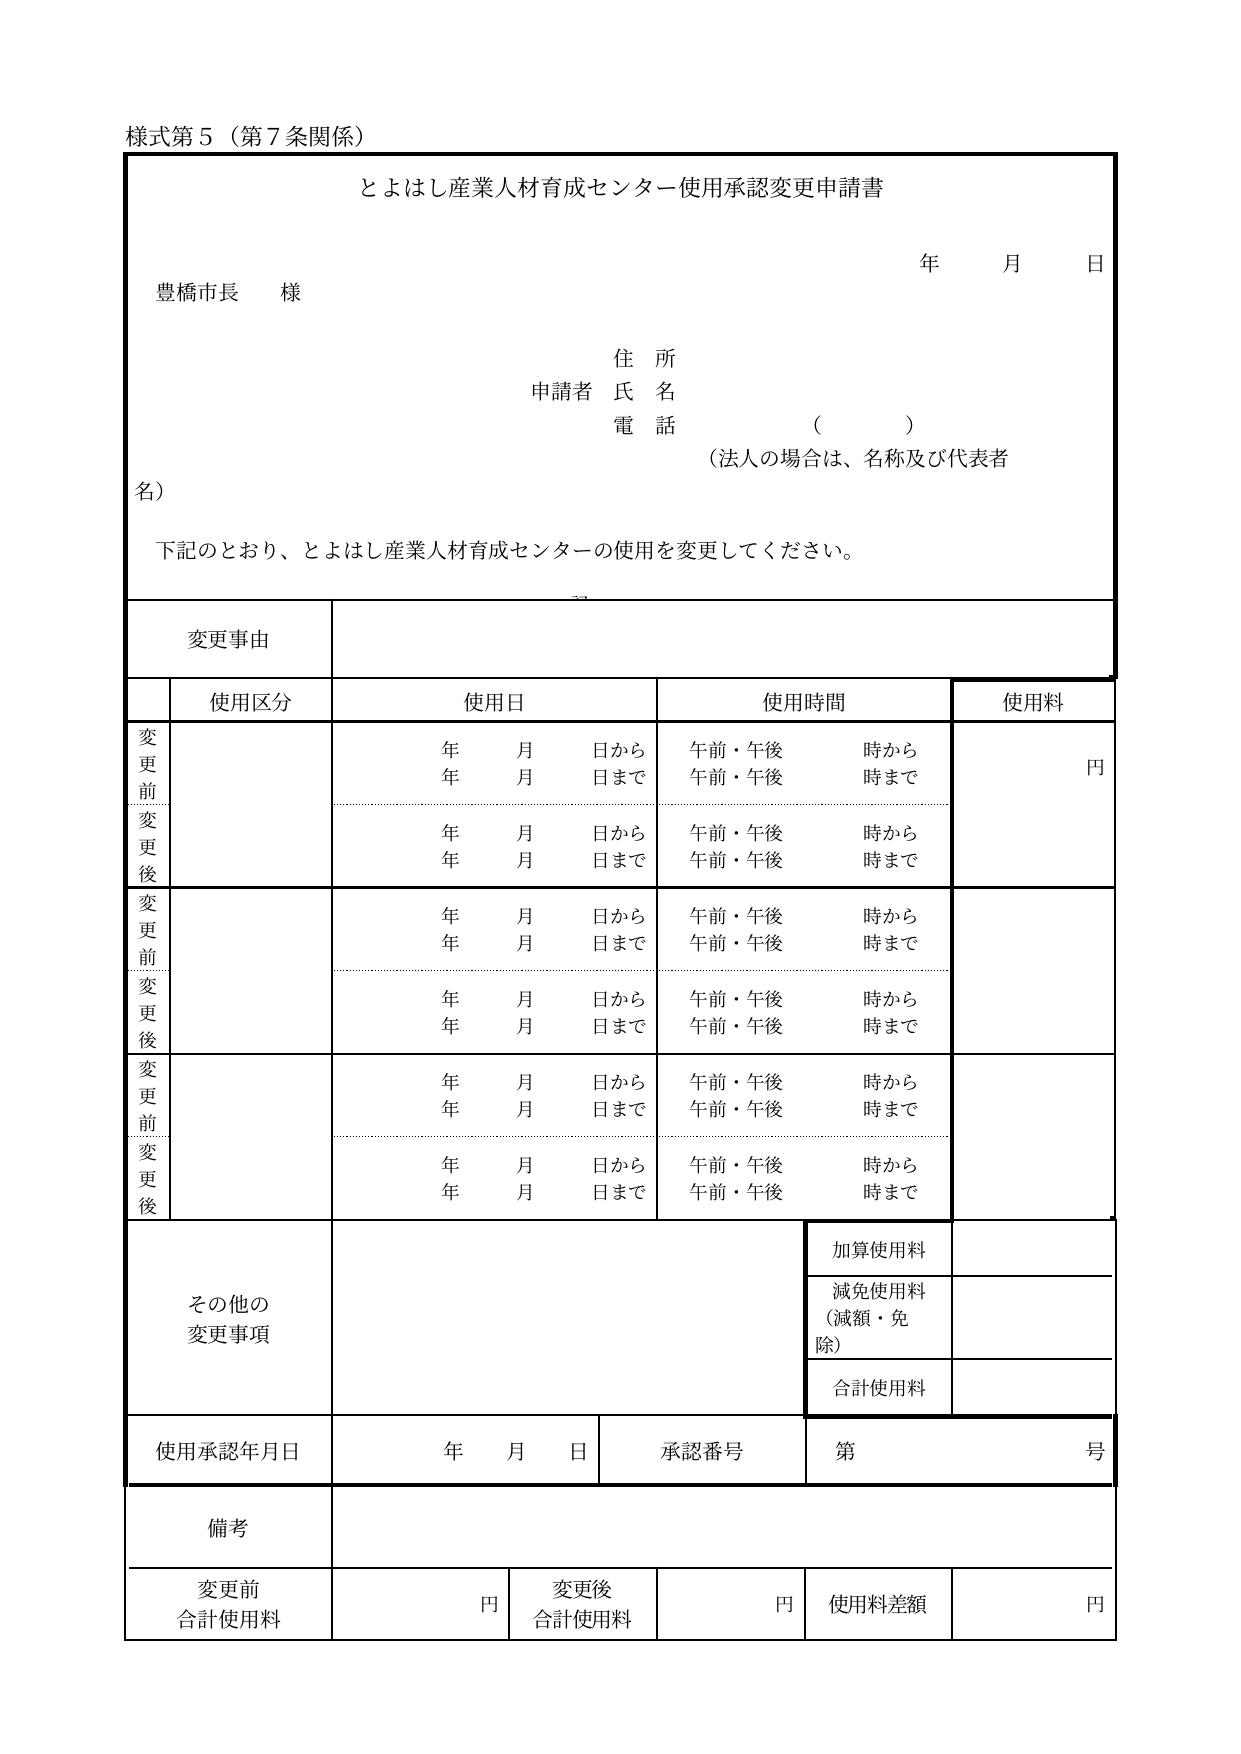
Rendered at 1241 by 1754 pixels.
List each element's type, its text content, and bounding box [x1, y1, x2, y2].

table_cell 年 月 日から 年 月 日まで [333, 723, 656, 803]
table_cell 午前・午後 時から 午前・午後 時まで [658, 970, 950, 1052]
table_cell 変更後 [128, 1136, 169, 1218]
table_cell 年 月 日から 年 月 日まで [333, 970, 656, 1052]
table_cell 第 号 [807, 1414, 1113, 1482]
table_cell [128, 679, 169, 720]
table_cell 加算使用料 [808, 1223, 951, 1275]
table_cell 使用区分 [171, 679, 331, 720]
table_cell その他の 変更事項 [128, 1221, 331, 1414]
table_cell 使用日 [333, 679, 656, 720]
table_cell [171, 1055, 331, 1218]
table_cell 変更後 [128, 804, 169, 886]
table_cell 変更前 [128, 1055, 169, 1136]
table_cell 変更前 [128, 723, 169, 803]
table_cell [954, 1055, 1114, 1218]
table_cell [333, 601, 1113, 677]
table_cell 円 [333, 1569, 508, 1639]
table_cell 午前・午後 時から 午前・午後 時まで [658, 889, 950, 969]
table_cell 年 月 日から 年 月 日まで [333, 804, 656, 886]
table_cell 減免使用料 （減額・免除） [808, 1277, 951, 1358]
table_cell [953, 1221, 1115, 1275]
table_cell 使用料差額 [806, 1569, 951, 1639]
table_cell 年 月 日 [333, 1416, 598, 1482]
table_cell [953, 1358, 1115, 1414]
table_cell 使用承認年月日 [128, 1416, 331, 1482]
table_cell [333, 1483, 1115, 1567]
table_cell 使用時間 [658, 679, 950, 720]
table_cell 変更前 合計使用料 [126, 1567, 331, 1639]
table_cell 使用料 [954, 682, 1114, 720]
table_cell [333, 1221, 803, 1414]
table_cell 午前・午後 時から 午前・午後 時まで [658, 804, 950, 886]
table_cell 合計使用料 [808, 1360, 951, 1414]
table_cell 備考 [126, 1484, 331, 1567]
table_cell [953, 1275, 1115, 1358]
table_header とよはし産業人材育成センター使用承認変更申請書 年 月 日 豊橋市長 様 住 所 申請者 氏 名 電 話 （ ） （法人の場合は、名称及び代表者名） 下記のとおり、とよはし産業人材育成センターの使用を変更してください。 記 以上 記 [128, 156, 1113, 599]
table_cell 変更後 [128, 970, 169, 1052]
table_cell 午前・午後 時から 午前・午後 時まで [658, 1055, 950, 1136]
table_cell 承認番号 [600, 1416, 805, 1482]
table_cell [954, 889, 1114, 1052]
table_cell 円 [954, 723, 1114, 886]
table_cell 円 [658, 1569, 804, 1639]
table_cell 午前・午後 時から 午前・午後 時まで [658, 1136, 950, 1218]
table_cell 円 [953, 1567, 1115, 1639]
table_cell 年 月 日から 年 月 日まで [333, 889, 656, 969]
table_cell [171, 889, 331, 1052]
table_cell 午前・午後 時から 午前・午後 時まで [658, 723, 950, 803]
table_cell 変更事由 [128, 601, 331, 677]
table_cell 変更前 [128, 889, 169, 969]
table_cell 年 月 日から 年 月 日まで [333, 1136, 656, 1218]
text 様式第５（第７条関係） [125, 119, 1115, 152]
table_cell [171, 723, 331, 886]
table_cell 変更後 合計使用料 [510, 1569, 656, 1639]
table_cell 年 月 日から 年 月 日まで [333, 1055, 656, 1136]
